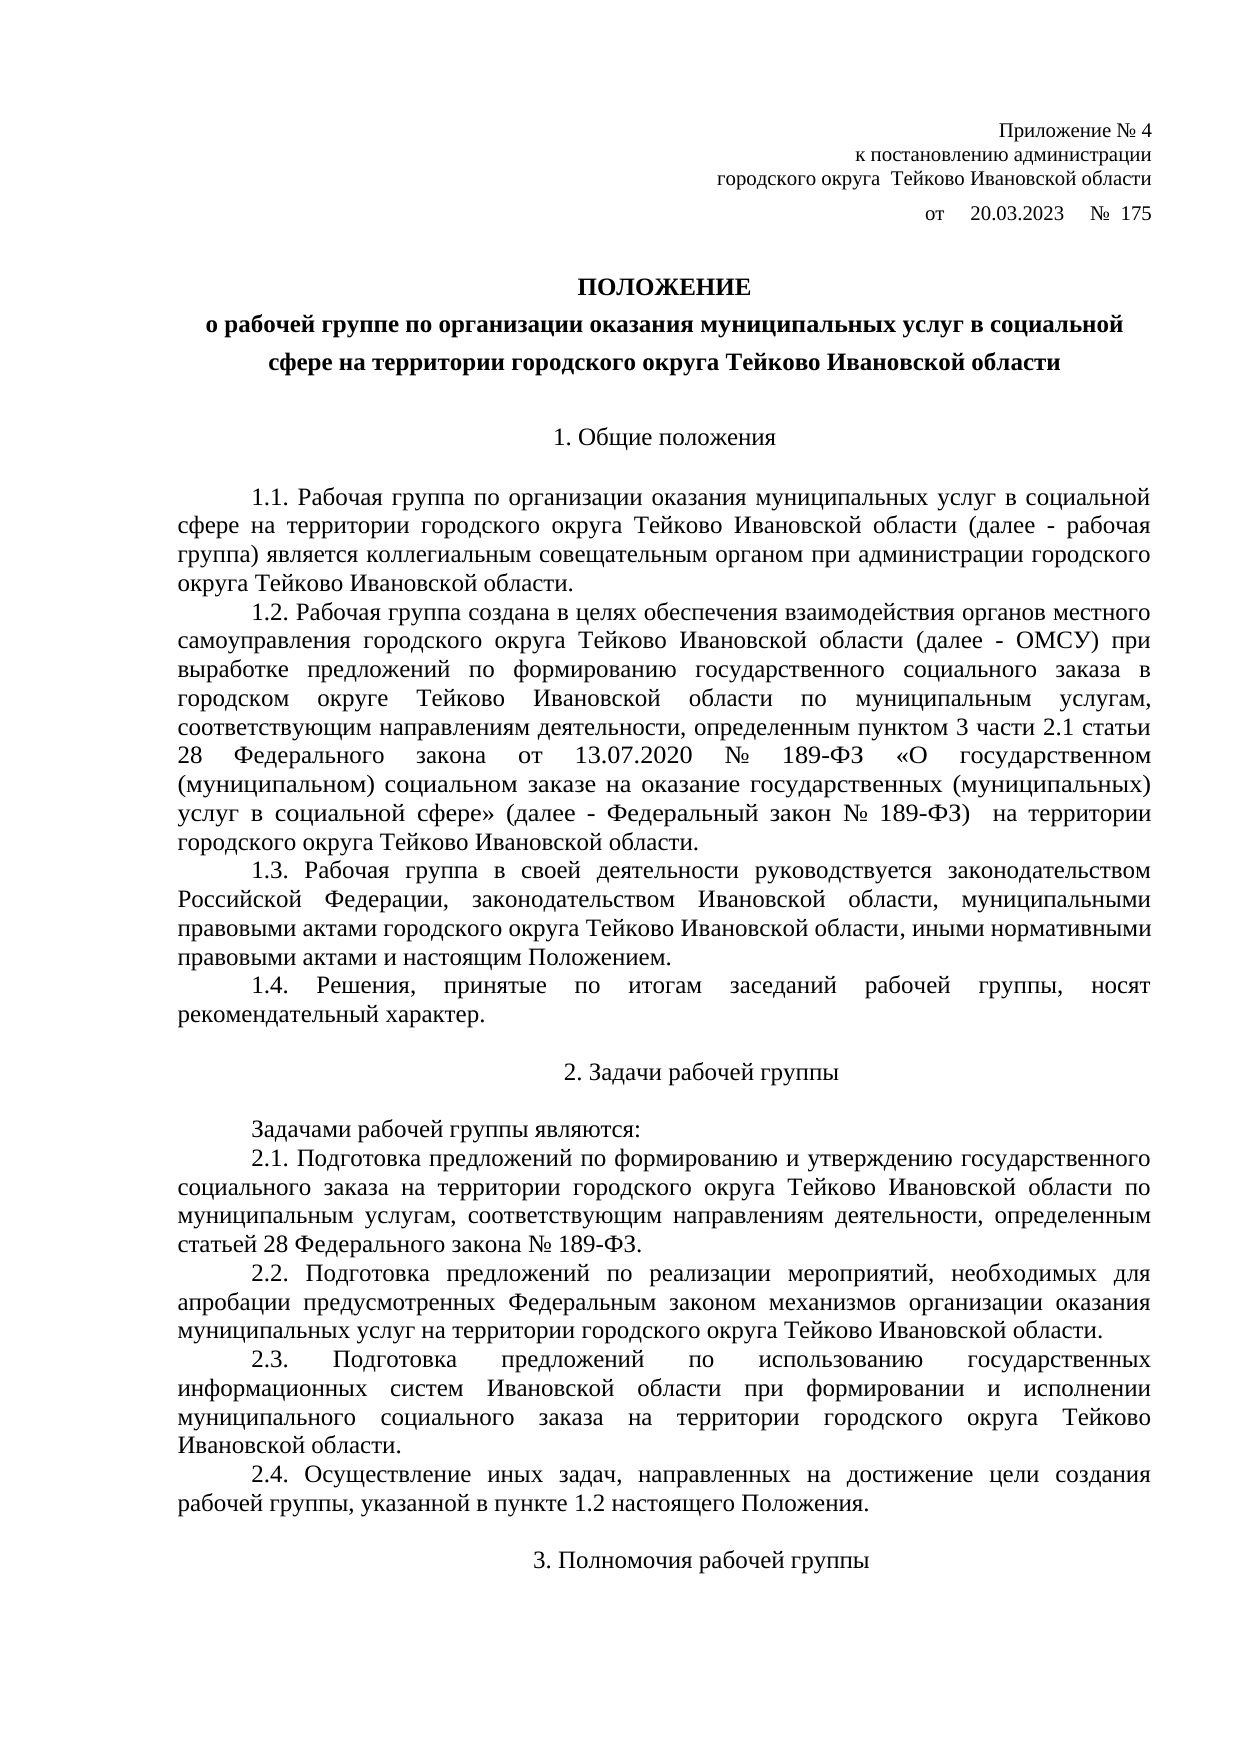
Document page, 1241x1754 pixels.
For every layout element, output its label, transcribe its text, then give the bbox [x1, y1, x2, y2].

list 1.4. Решения, принятые по итогам заседаний рабочей группы, носят рекомендательный характер. [177, 970, 1152, 1028]
list 2.2. Подготовка предложений по реализации мероприятий, необходимых для апробации предусмотренных Федеральным законом механизмов организации оказания муниципальных услуг на территории городского округа Тейково Ивановской области. [177, 1258, 1152, 1344]
text о рабочей группе по организации оказания муниципальных услуг в социальной сфере на территории городского округа Тейково Ивановской области [177, 303, 1152, 378]
list 2. Задачи рабочей группы [177, 1057, 1152, 1085]
text Приложение № 4 [177, 118, 1152, 142]
list 2.3. Подготовка предложений по использованию государственных информационных систем Ивановской области при формировании и исполнении муниципального социального заказа на территории городского округа Тейково Ивановской области. [177, 1344, 1152, 1459]
list 1.1. Рабочая группа по организации оказания муниципальных услуг в социальной сфере на территории городского округа Тейково Ивановской области (далее - рабочая группа) является коллегиальным совещательным органом при администрации городского округа Тейково Ивановской области. [177, 482, 1152, 597]
text городского округа Тейково Ивановской области [177, 166, 1152, 190]
list 3. Полномочия рабочей группы [177, 1545, 1152, 1574]
list 2.4. Осуществление иных задач, направленных на достижение цели создания рабочей группы, указанной в пункте 1.2 настоящего Положения. [177, 1459, 1152, 1517]
list Задачами рабочей группы являются: [177, 1114, 1152, 1143]
text от 20.03.2023 № 175 [177, 190, 1152, 228]
list 1.2. Рабочая группа создана в целях обеспечения взаимодействия органов местного самоуправления городского округа Тейково Ивановской области (далее - ОМСУ) при выработке предложений по формированию государственного социального заказа в городском округе Тейково Ивановской области по муниципальным услугам, соответствующим направлениям деятельности, определенным пунктом 3 части 2.1 статьи 28 Федерального закона от 13.07.2020 № 189-ФЗ «О государственном (муниципальном) социальном заказе на оказание государственных (муниципальных) услуг в социальной сфере» (далее - Федеральный закон № 189-ФЗ) на территории городского округа Тейково Ивановской области. [177, 597, 1152, 855]
text ПОЛОЖЕНИЕ [177, 265, 1152, 303]
text к постановлению администрации [177, 142, 1152, 166]
list 1.3. Рабочая группа в своей деятельности руководствуется законодательством Российской Федерации, законодательством Ивановской области, муниципальными правовыми актами городского округа Тейково Ивановской области, иными нормативными правовыми актами и настоящим Положением. [177, 855, 1152, 970]
list 2.1. Подготовка предложений по формированию и утверждению государственного социального заказа на территории городского округа Тейково Ивановской области по муниципальным услугам, соответствующим направлениям деятельности, определенным статьей 28 Федерального закона № 189-ФЗ. [177, 1143, 1152, 1258]
text 1. Общие положения [177, 415, 1152, 453]
